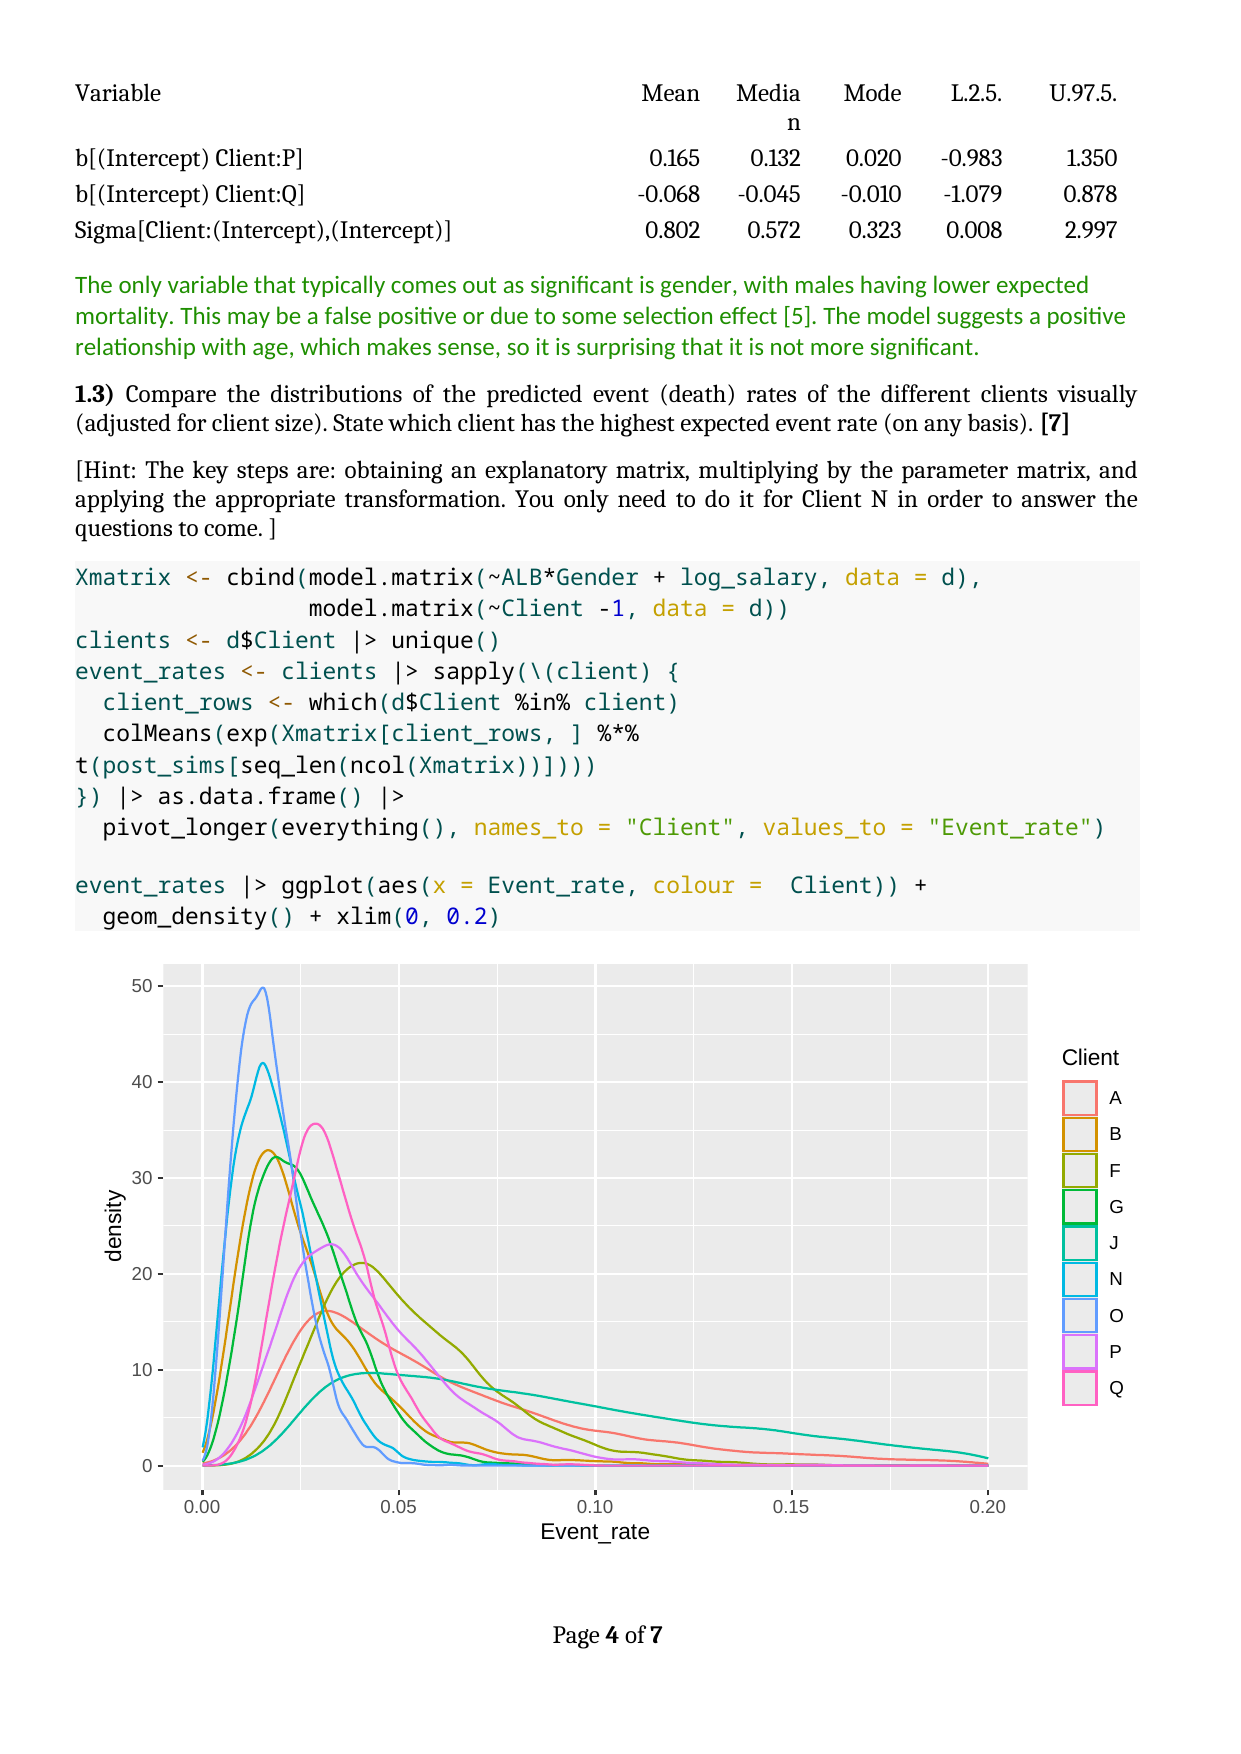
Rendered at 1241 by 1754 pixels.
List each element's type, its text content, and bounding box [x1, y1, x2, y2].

table_header Variable [64, 75, 611, 140]
table_header U.97.5. [1013, 75, 1128, 140]
table_cell -0.983 [913, 140, 1013, 176]
table_cell -0.045 [711, 176, 812, 212]
table_cell 0.020 [812, 140, 913, 176]
subtitle The only variable that typically comes out as significant is gender, with males having lower expected mortality. This may be a false positive or due to some selection effect [5]. The model suggests a positive relationship with age, which makes sense, so it is surprising that it is not more significant. [75, 269, 1140, 361]
table_header Mode [812, 75, 913, 140]
table_cell b[(Intercept) Client:Q] [64, 176, 611, 212]
text Xmatrix <- cbind(model.matrix(~ALB*Gender + log_salary, data = d), model.matrix(~Client -1, data = d)) clients <- d$Client |> unique() event_rates <- clients |> sapply(\(client) { client_rows <- which(d$Client %in% client) colMeans(exp(Xmatrix[client_rows, ] %*% t(post_sims[seq_len(ncol(Xmatrix))]))) }) |> as.data.frame() |> pivot_longer(everything(), names_to = "Client", values_to = "Event_rate") event_rates |> ggplot(aes(x = Event_rate, colour = Client)) + geom_density() + xlim(0, 0.2) [75, 561, 1140, 931]
table_cell b[(Intercept) Client:P] [64, 140, 611, 176]
table_cell 0.008 [913, 213, 1013, 249]
table_cell -0.068 [611, 176, 711, 212]
table_cell -1.079 [913, 176, 1013, 212]
table_cell 0.165 [611, 140, 711, 176]
table_cell 0.878 [1013, 176, 1128, 212]
table_cell 1.350 [1013, 140, 1128, 176]
table_cell 0.572 [711, 213, 812, 249]
text [Hint: The key steps are: obtaining an explanatory matrix, multiplying by the parameter matrix, and applying the appropriate transformation. You only need to do it for Client N in order to answer the questions to come. ] [75, 456, 1140, 542]
table_header Mean [611, 75, 711, 140]
table_cell 0.132 [711, 140, 812, 176]
table_header L.2.5. [913, 75, 1013, 140]
text 1.3) Compare the distributions of the predicted event (death) rates of the different clients visually (adjusted for client size). State which client has the highest expected event rate (on any basis). [7] [75, 380, 1140, 437]
table_cell 2.997 [1013, 213, 1128, 249]
table_cell Sigma[Client:(Intercept),(Intercept)] [64, 213, 611, 249]
table_cell 0.802 [611, 213, 711, 249]
table_header Median [711, 75, 812, 140]
table_cell -0.010 [812, 176, 913, 212]
table_cell 0.323 [812, 213, 913, 249]
